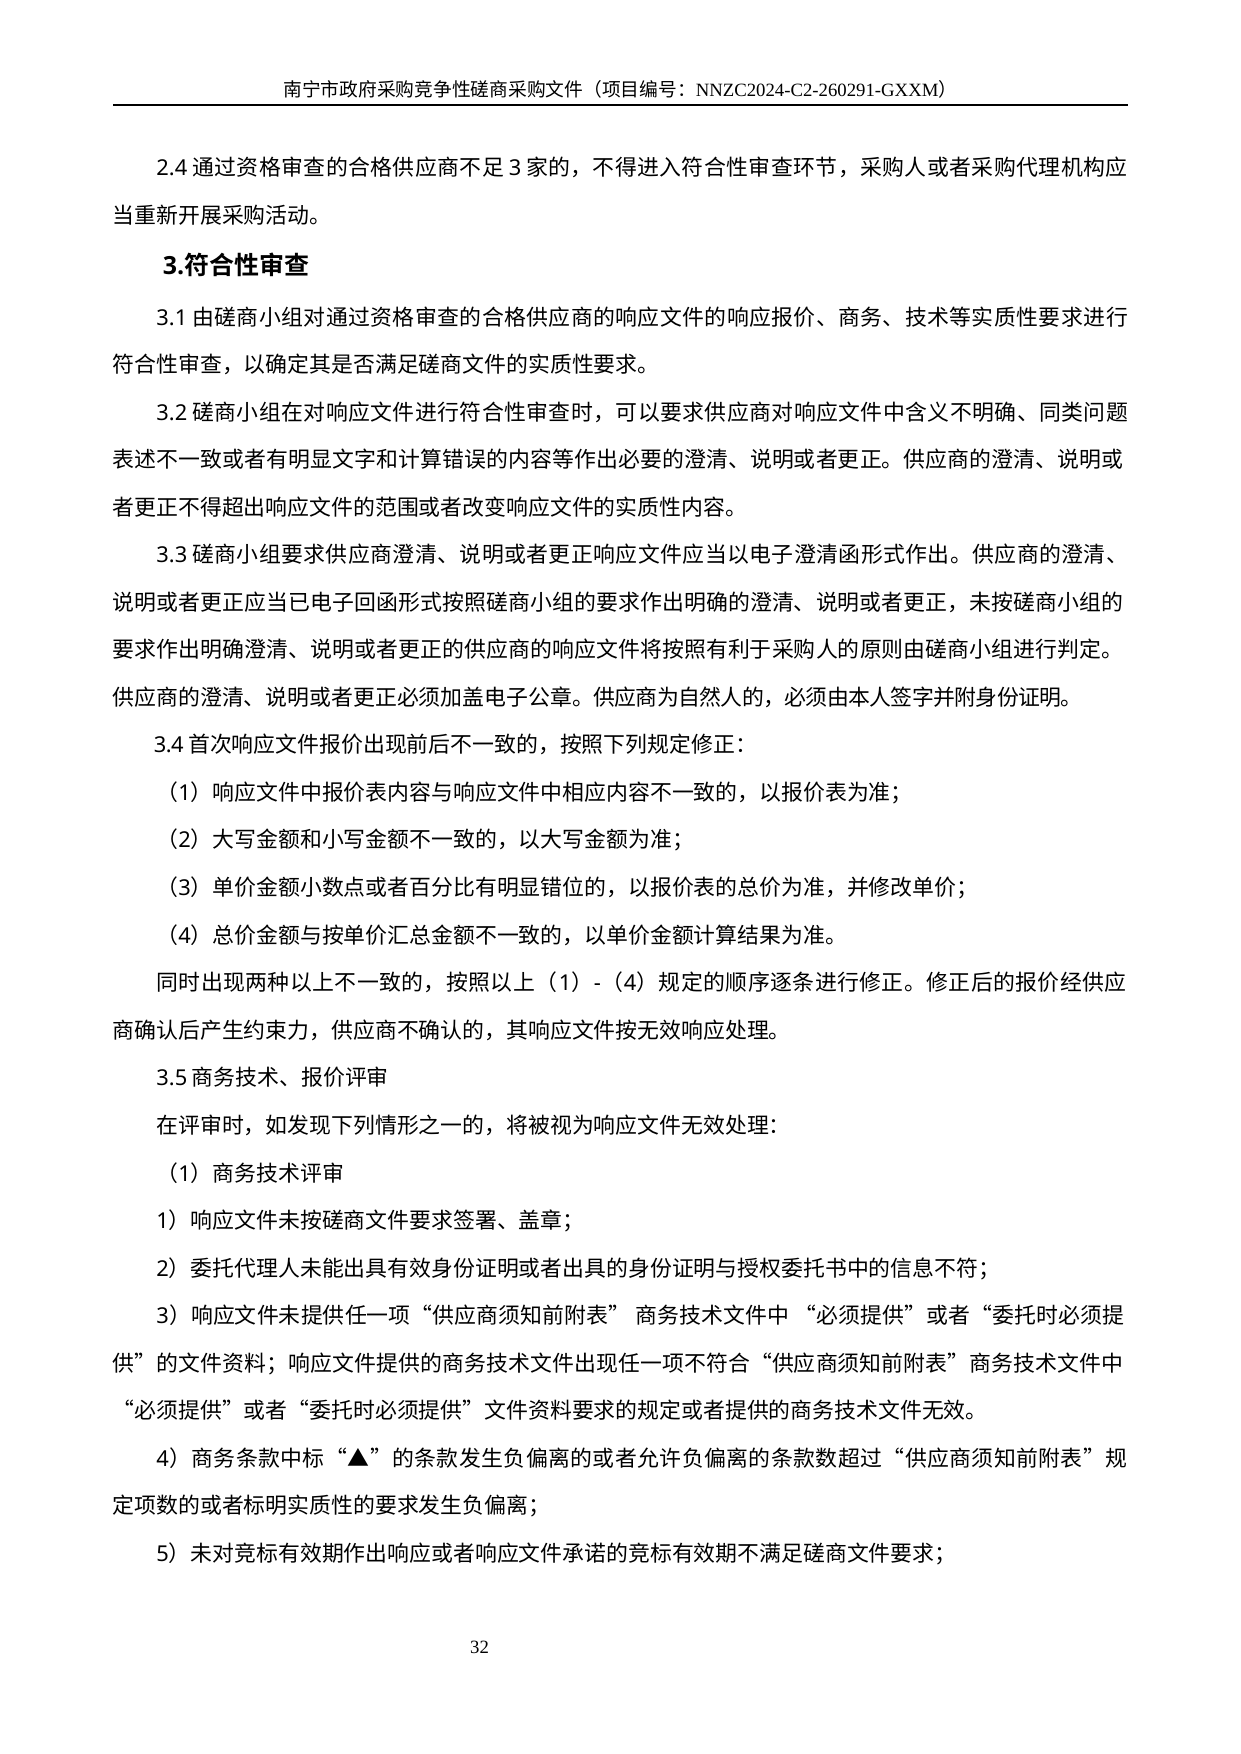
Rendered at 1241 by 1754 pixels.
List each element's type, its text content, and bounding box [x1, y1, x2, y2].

text 2.4通过资格审查的合格供应商不足3家的，不得进入符合性审查环节，采购人或者采购代理机构应当重新开展采购活动。 [112, 150, 1128, 229]
text （4）总价金额与按单价汇总金额不一致的，以单价金额计算结果为准。 [112, 918, 1128, 949]
text 同时出现两种以上不一致的，按照以上（1）-（4）规定的顺序逐条进行修正。修正后的报价经供应商确认后产生约束力，供应商不确认的，其响应文件按无效响应处理。 [112, 965, 1128, 1044]
text （3）单价金额小数点或者百分比有明显错位的，以报价表的总价为准，并修改单价； [112, 870, 1128, 902]
text 3.4首次响应文件报价出现前后不一致的，按照下列规定修正： [112, 727, 1128, 759]
text 3.5商务技术、报价评审 [112, 1060, 1128, 1092]
text 2）委托代理人未能出具有效身份证明或者出具的身份证明与授权委托书中的信息不符； [112, 1251, 1128, 1282]
text 3.符合性审查 [112, 245, 1128, 281]
text 在评审时，如发现下列情形之一的，将被视为响应文件无效处理： [112, 1108, 1128, 1140]
text 3.1由磋商小组对通过资格审查的合格供应商的响应文件的响应报价、商务、技术等实质性要求进行符合性审查，以确定其是否满足磋商文件的实质性要求。 [112, 299, 1128, 379]
text 1）响应文件未按磋商文件要求签署、盖章； [112, 1203, 1128, 1235]
text 5）未对竞标有效期作出响应或者响应文件承诺的竞标有效期不满足磋商文件要求； [112, 1536, 1128, 1568]
text 4）商务条款中标“▲”的条款发生负偏离的或者允许负偏离的条款数超过“供应商须知前附表”规定项数的或者标明实质性的要求发生负偏离； [112, 1441, 1128, 1520]
text （2）大写金额和小写金额不一致的，以大写金额为准； [112, 822, 1128, 854]
text 3.3磋商小组要求供应商澄清、说明或者更正响应文件应当以电子澄清函形式作出。供应商的澄清、说明或者更正应当已电子回函形式按照磋商小组的要求作出明确的澄清、说明或者更正，未按磋商小组的要求作出明确澄清、说明或者更正的供应商的响应文件将按照有利于采购人的原则由磋商小组进行判定。供应商的澄清、说明或者更正必须加盖电子公章。供应商为自然人的，必须由本人签字并附身份证明。 [112, 537, 1128, 711]
text 3）响应文件未提供任一项“供应商须知前附表” 商务技术文件中 “必须提供”或者“委托时必须提供”的文件资料；响应文件提供的商务技术文件出现任一项不符合“供应商须知前附表”商务技术文件中 “必须提供”或者“委托时必须提供”文件资料要求的规定或者提供的商务技术文件无效。 [112, 1298, 1128, 1425]
text （1）响应文件中报价表内容与响应文件中相应内容不一致的，以报价表为准； [112, 775, 1128, 807]
text （1）商务技术评审 [112, 1156, 1128, 1187]
text 3.2磋商小组在对响应文件进行符合性审查时，可以要求供应商对响应文件中含义不明确、同类问题表述不一致或者有明显文字和计算错误的内容等作出必要的澄清、说明或者更正。供应商的澄清、说明或者更正不得超出响应文件的范围或者改变响应文件的实质性内容。 [112, 394, 1128, 521]
